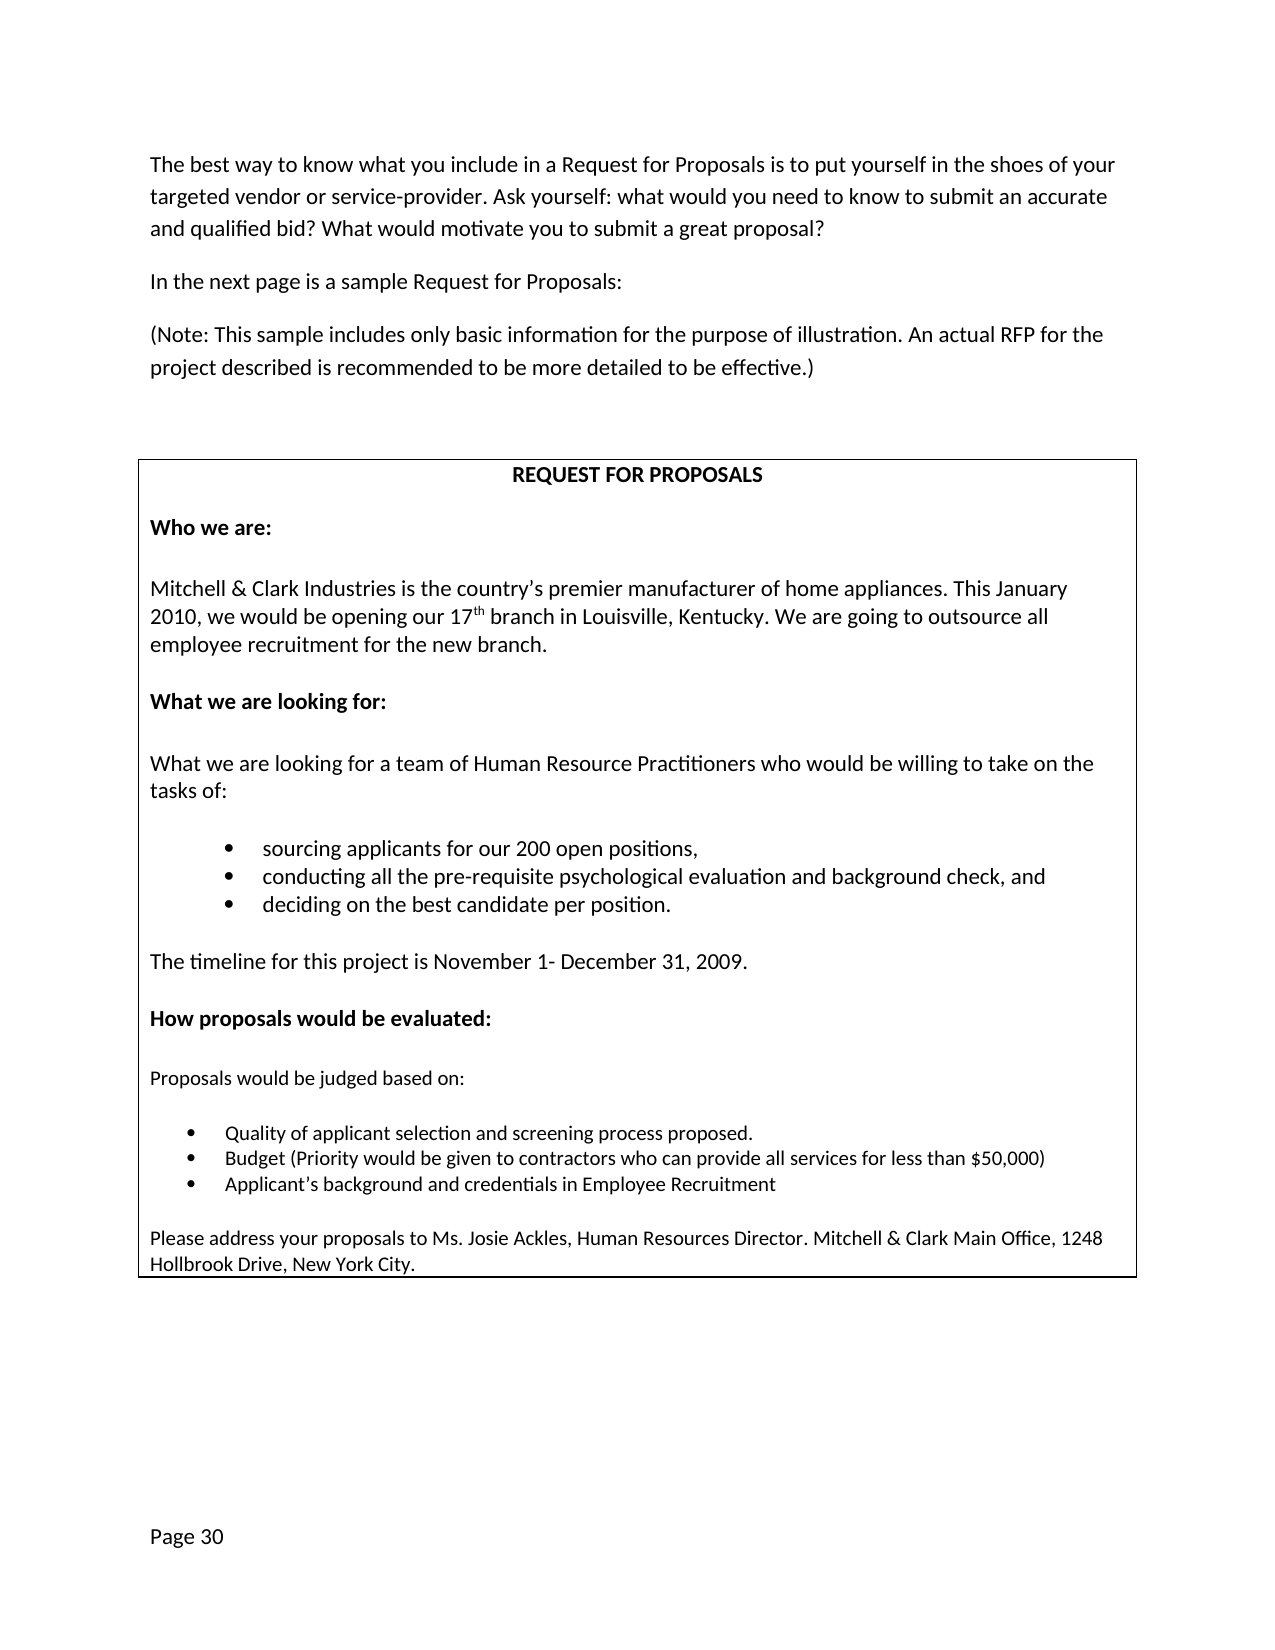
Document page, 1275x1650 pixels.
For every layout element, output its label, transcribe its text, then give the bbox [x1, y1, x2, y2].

text The best way to know what you include in a Request for Proposals is to put yourself in the shoes of your targeted vendor or service-provider. Ask yourself: what would you need to know to submit an accurate and qualified bid? What would motivate you to submit a great proposal? [150, 150, 1125, 242]
table_header REQUEST FOR PROPOSALS Who we are: Mitchell & Clark Industries is the country’s premier manufacturer of home appliances. This January 2010, we would be opening our 17th branch in . We are going to outsource all employee recruitment for the new branch. What we are looking for: What we are looking for a team of Human Resource Practitioners who would be willing to take on the tasks of: sourcing applicants for our 200 open positions, conducting all the pre-requisite psychological evaluation and background check, and deciding on the best candidate per position. The timeline for this project is November 1- . How proposals would be evaluated: Proposals would be judged based on: Quality of applicant selection and screening process proposed. Budget (Priority would be given to contractors who can provide all services for less than $50,000) Applicant’s background and credentials in Employee Recruitment Please address your proposals to Ms. Josie Ackles, Human Resources Director. Mitchell & Clark Main Office, . [139, 460, 1136, 1276]
text (Note: This sample includes only basic information for the purpose of illustration. An actual RFP for the project described is recommended to be more detailed to be effective.) [150, 320, 1125, 381]
text In the next page is a sample Request for Proposals: [150, 267, 1125, 295]
